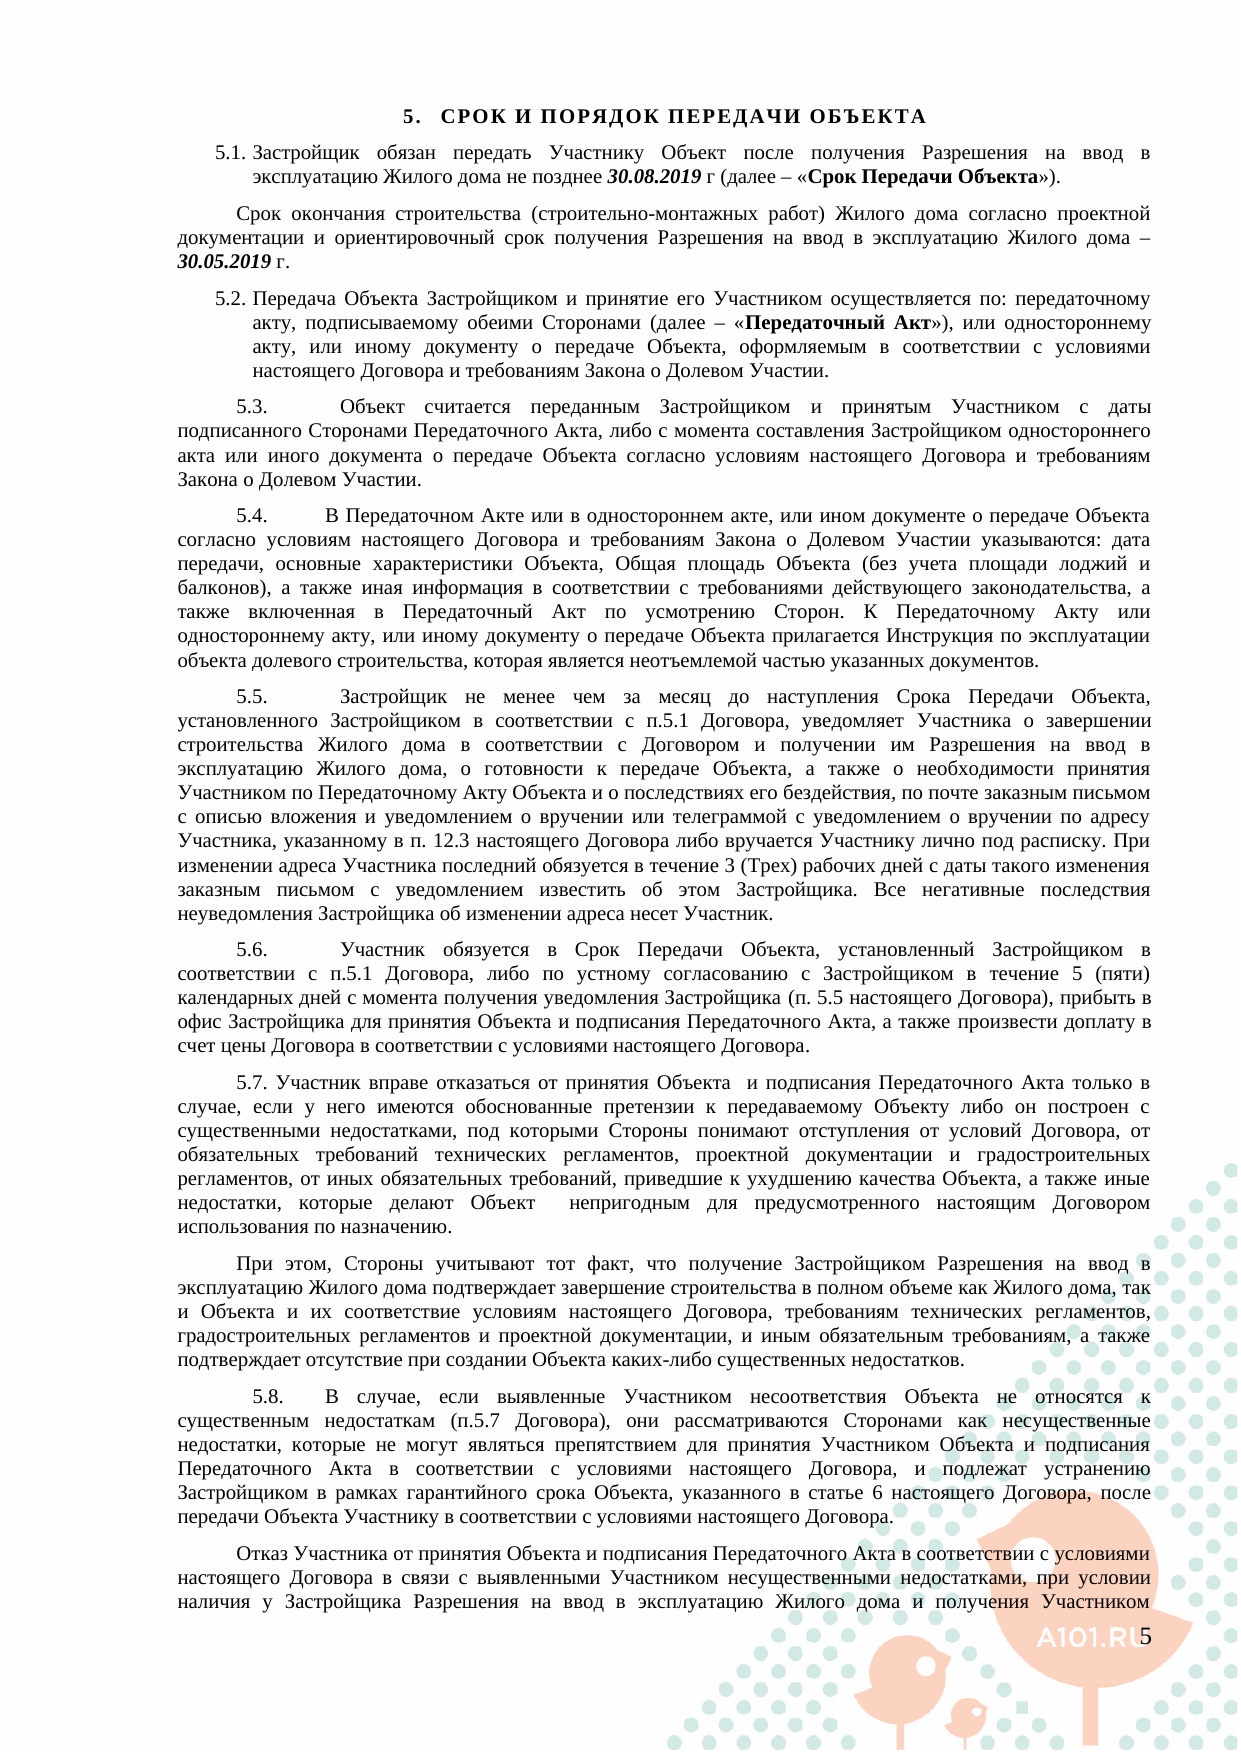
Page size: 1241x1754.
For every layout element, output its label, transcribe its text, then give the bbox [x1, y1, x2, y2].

list Объект считается переданным Застройщиком и принятым Участником с даты подписанного Сторонами Передаточного Акта, либо с момента составления Застройщиком одностороннего акта или иного документа о передаче Объекта согласно условиям настоящего Договора и требованиям Закона о Долевом Участии. [177, 394, 1152, 491]
list В случае, если выявленные Участником несоответствия Объекта не относятся к существенным недостаткам (п.5.7 Договора), они рассматриваются Сторонами как несущественные недостатки, которые не могут являться препятствием для принятия Участником Объекта и подписания Передаточного Акта в соответствии с условиями настоящего Договора, и подлежат устранению Застройщиком в рамках гарантийного срока Объекта, указанного в статье 6 настоящего Договора, после передачи Объекта Участнику в соответствии с условиями настоящего Договора. [177, 1384, 1152, 1528]
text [177, 1541, 1152, 1613]
text При этом, Стороны учитывают тот факт, что получение Застройщиком Разрешения на ввод в эксплуатацию Жилого дома подтверждает завершение строительства в полном объеме как Жилого дома, так и Объекта и их соответствие условиям настоящего Договора, требованиям технических регламентов, градостроительных регламентов и проектной документации, и иным обязательным требованиям, а также подтверждает отсутствие при создании Объекта каких-либо существенных недостатков. [177, 1251, 1152, 1371]
list Застройщик не менее чем за месяц до наступления Срока Передачи Объекта, установленного Застройщиком в соответствии с п.5.1 Договора, уведомляет Участника о завершении строительства Жилого дома в соответствии с Договором и получении им Разрешения на ввод в эксплуатацию Жилого дома, о готовности к передаче Объекта, а также о необходимости принятия Участником по Передаточному Акту Объекта и о последствиях его бездействия, по почте заказным письмом с описью вложения и уведомлением о вручении или телеграммой с уведомлением о вручении по адресу Участника, указанному в п. 12.3 настоящего Договора либо вручается Участнику лично под расписку. При изменении адреса Участника последний обязуется в течение 3 (Трех) рабочих дней с даты такого изменения заказным письмом с уведомлением известить об этом Застройщика. Все негативные последствия неуведомления Застройщика об изменении адреса несет Участник. [177, 684, 1152, 925]
text 5.7. Участник вправе отказаться от принятия Объекта и подписания Передаточного Акта только в случае, если у него имеются обоснованные претензии к передаваемому Объекту либо он построен с существенными недостатками, под которыми Стороны понимают отступления от условий Договора, от обязательных требований технических регламентов, проектной документации и градостроительных регламентов, от иных обязательных требований, приведшие к ухудшению качества Объекта, а также иные недостатки, которые делают Объект непригодным для предусмотренного настоящим Договором использования по назначению. [177, 1070, 1152, 1238]
list В Передаточном Акте или в одностороннем акте, или ином документе о передаче Объекта согласно условиям настоящего Договора и требованиям Закона о Долевом Участии указываются: дата передачи, основные характеристики Объекта, Общая площадь Объекта (без учета площади лоджий и балконов), а также иная информация в соответствии с требованиями действующего законодательства, а также включенная в Передаточный Акт по усмотрению Сторон. К Передаточному Акту или одностороннему акту, или иному документу о передаче Объекта прилагается Инструкция по эксплуатации объекта долевого строительства, которая является неотъемлемой частью указанных документов. [177, 503, 1152, 672]
list СРОК И ПОРЯДОК ПЕРЕДАЧИ ОБЪЕКТА [177, 104, 1152, 128]
list Застройщик обязан передать Участнику Объект после получения Разрешения на ввод в эксплуатацию Жилого дома не позднее 30.08.2019 г (далее – «Срок Передачи Объекта»). [215, 140, 1152, 188]
picture [0, 0, 1238, 1750]
list Участник обязуется в Срок Передачи Объекта, установленный Застройщиком в соответствии с п.5.1 Договора, либо по устному согласованию с Застройщиком в течение 5 (пяти) календарных дней с момента получения уведомления Застройщика (п. 5.5 настоящего Договора), прибыть в офис Застройщика для принятия Объекта и подписания Передаточного Акта, а также произвести доплату в счет цены Договора в соответствии с условиями настоящего Договора. [177, 937, 1152, 1057]
text Срок окончания строительства (строительно-монтажных работ) Жилого дома согласно проектной документации и ориентировочный срок получения Разрешения на ввод в эксплуатацию Жилого дома – 30.05.2019 г. [177, 201, 1152, 273]
list Передача Объекта Застройщиком и принятие его Участником осуществляется по: передаточному акту, подписываемому обеими Сторонами (далее – «Передаточный Акт»), или одностороннему акту, или иному документу о передаче Объекта, оформляемым в соответствии с условиями настоящего Договора и требованиям Закона о Долевом Участии. [215, 286, 1152, 382]
